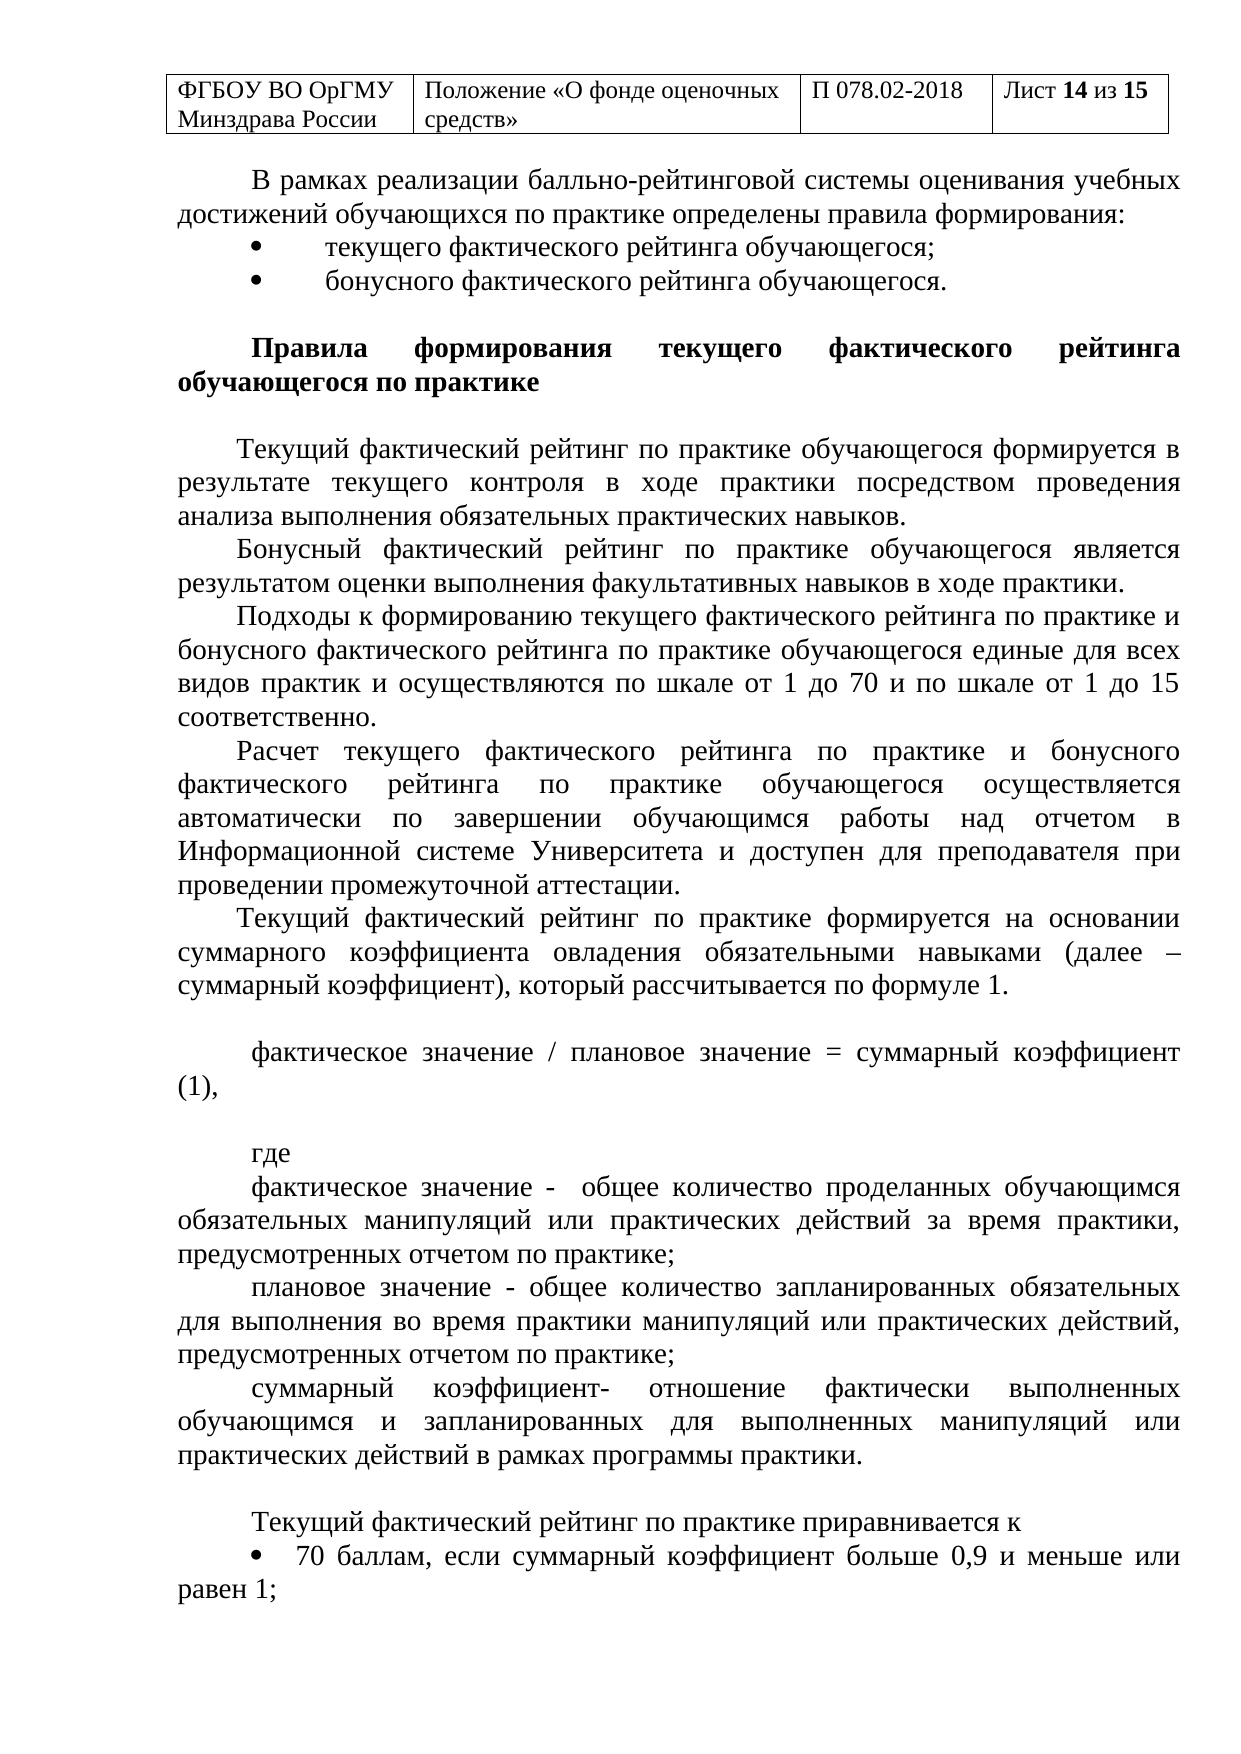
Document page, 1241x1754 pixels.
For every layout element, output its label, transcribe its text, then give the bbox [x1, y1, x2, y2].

text фактическое значение / плановое значение = суммарный коэффициент (1), [177, 1034, 1181, 1102]
text фактическое значение - общее количество проделанных обучающимся обязательных манипуляций или практических действий за время практики, предусмотренных отчетом по практике; [177, 1169, 1181, 1269]
list 70 баллам, если суммарный коэффициент больше 0,9 и меньше или равен 1; [177, 1538, 1181, 1605]
text Бонусный фактический рейтинг по практике обучающегося является результатом оценки выполнения факультативных навыков в ходе практики. [177, 531, 1181, 598]
text плановое значение - общее количество запланированных обязательных для выполнения во время практики манипуляций или практических действий, предусмотренных отчетом по практике; [177, 1269, 1181, 1370]
list текущего фактического рейтинга обучающегося; [177, 229, 1181, 263]
text где [177, 1135, 1181, 1169]
text Текущий фактический рейтинг по практике приравнивается к [177, 1504, 1181, 1538]
text Правила формирования текущего фактического рейтинга обучающегося по практике [177, 330, 1181, 397]
list бонусного фактического рейтинга обучающегося. [177, 263, 1181, 297]
text Подходы к формированию текущего фактического рейтинга по практике и бонусного фактического рейтинга по практике обучающегося единые для всех видов практик и осуществляются по шкале от 1 до 70 и по шкале от 1 до 15 соответственно. [177, 598, 1181, 733]
text Расчет текущего фактического рейтинга по практике и бонусного фактического рейтинга по практике обучающегося осуществляется автоматически по завершении обучающимся работы над отчетом в Информационной системе Университета и доступен для преподавателя при проведении промежуточной аттестации. [177, 733, 1181, 900]
text В рамках реализации балльно-рейтинговой системы оценивания учебных достижений обучающихся по практике определены правила формирования: [177, 162, 1181, 229]
text суммарный коэффициент- отношение фактически выполненных обучающимся и запланированных для выполненных манипуляций или практических действий в рамках программы практики. [177, 1370, 1181, 1471]
text Текущий фактический рейтинг по практике формируется на основании суммарного коэффициента овладения обязательными навыками (далее – суммарный коэффициент), который рассчитывается по формуле 1. [177, 900, 1181, 1001]
text Текущий фактический рейтинг по практике обучающегося формируется в результате текущего контроля в ходе практики посредством проведения анализа выполнения обязательных практических навыков. [177, 431, 1181, 531]
